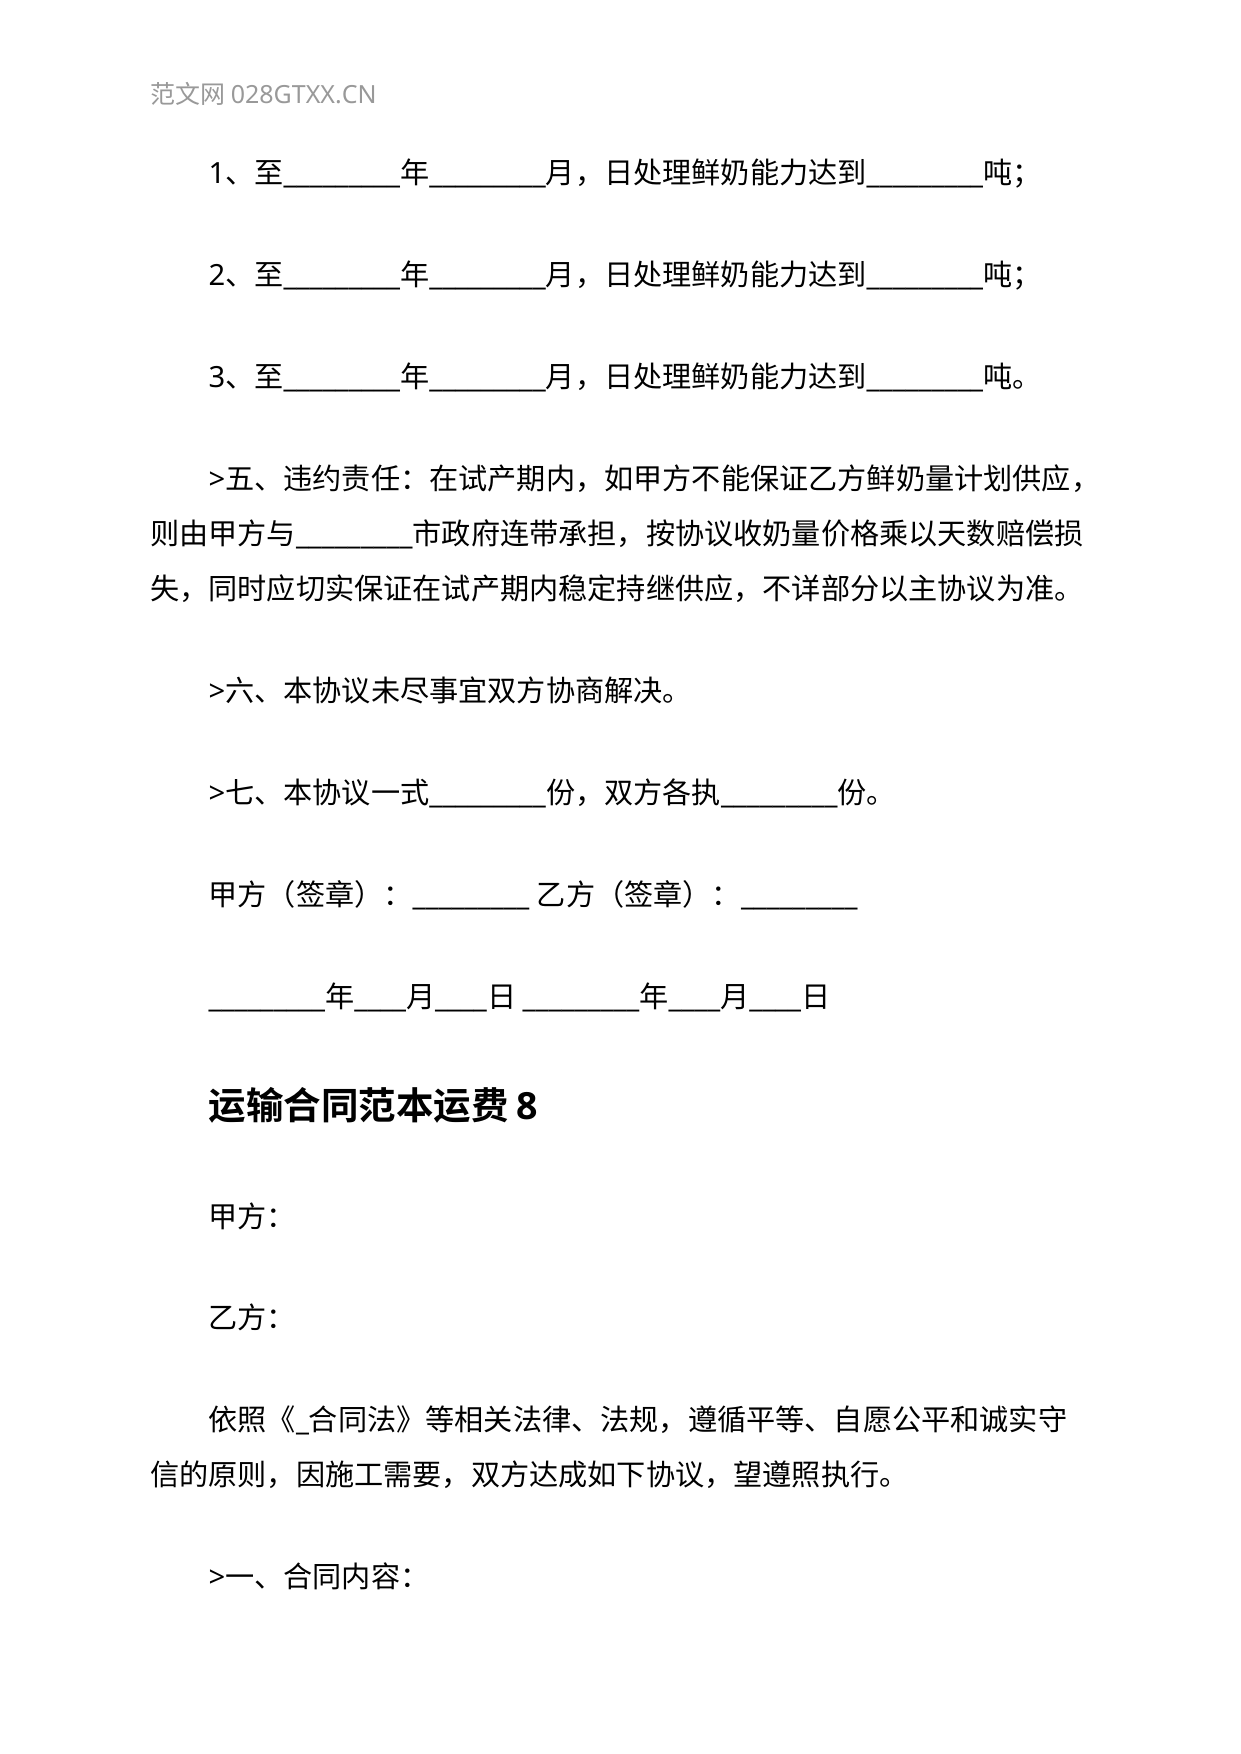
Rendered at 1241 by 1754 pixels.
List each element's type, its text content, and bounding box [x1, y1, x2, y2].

text 乙方： [150, 1295, 1090, 1337]
text 2、至_________年_________月，日处理鲜奶能力达到_________吨； [150, 252, 1090, 294]
text 甲方： [150, 1193, 1090, 1236]
text 1、至_________年_________月，日处理鲜奶能力达到_________吨； [150, 150, 1090, 192]
text 依照《_合同法》等相关法律、法规，遵循平等、自愿公平和诚实守信的原则，因施工需要，双方达成如下协议，望遵照执行。 [150, 1397, 1090, 1494]
text >五、违约责任：在试产期内，如甲方不能保证乙方鲜奶量计划供应，则由甲方与_________市政府连带承担，按协议收奶量价格乘以天数赔偿损失，同时应切实保证在试产期内稳定持继供应，不详部分以主协议为准。 [150, 456, 1090, 608]
text _________年____月____日 _________年____月____日 [150, 974, 1090, 1016]
text 甲方（签章）：_________ 乙方（签章）：_________ [150, 872, 1090, 914]
text >七、本协议一式_________份，双方各执_________份。 [150, 770, 1090, 812]
text >一、合同内容： [150, 1553, 1090, 1596]
text >六、本协议未尽事宜双方协商解决。 [150, 668, 1090, 710]
text 3、至_________年_________月，日处理鲜奶能力达到_________吨。 [150, 354, 1090, 396]
text 运输合同范本运费8 [150, 1076, 1090, 1130]
